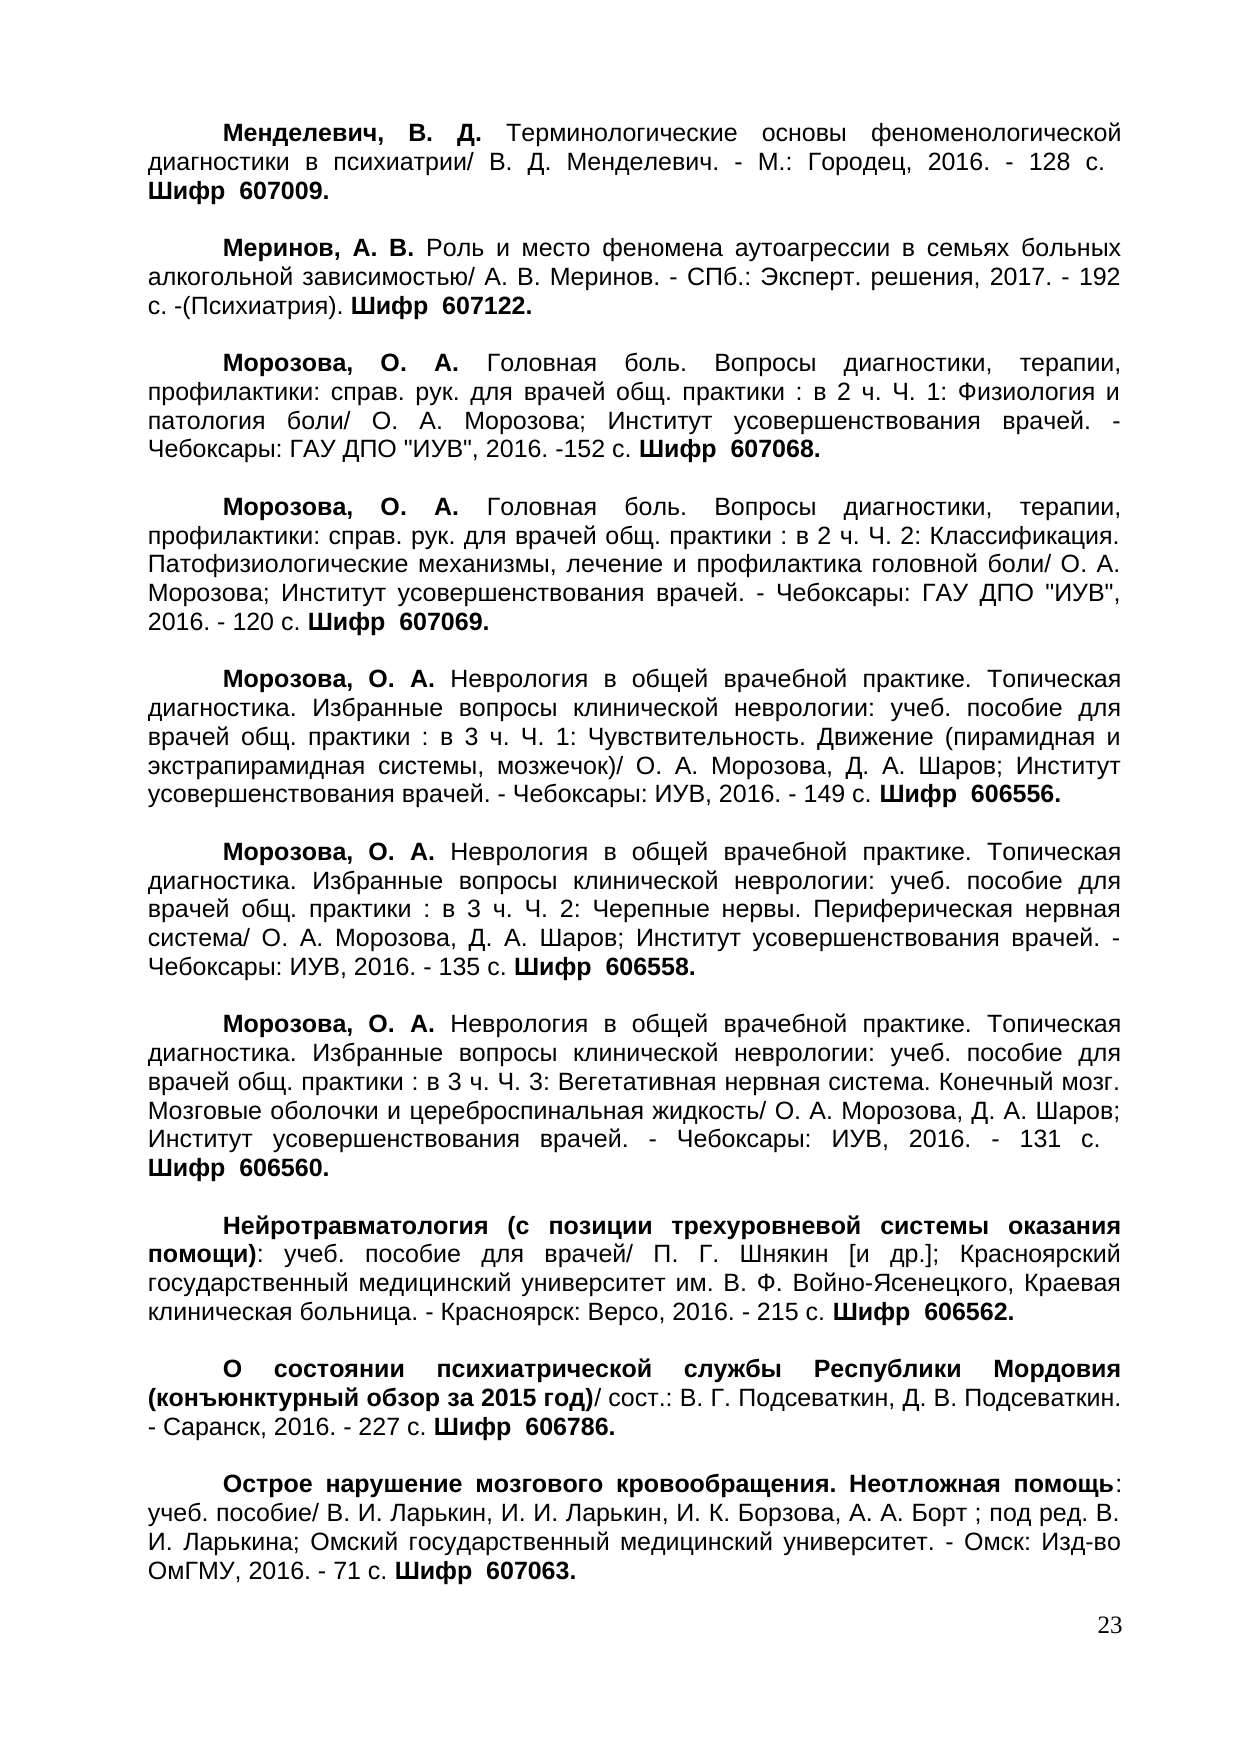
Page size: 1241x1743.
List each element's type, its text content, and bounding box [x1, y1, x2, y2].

text Меринов, А. В. Роль и место феномена аутоагрессии в семьях больных алкогольной зависимостью/ А. В. Меринов. - СПб.: Эксперт. решения, 2017. - 192 с. -(Психиатрия). Шифр 607122. [148, 233, 1122, 319]
text Морозова, О. А. Головная боль. Вопросы диагностики, терапии, профилактики: справ. рук. для врачей общ. практики : в 2 ч. Ч. 2: Классификация. Патофизиологические механизмы, лечение и профилактика головной боли/ О. А. Морозова; Институт усовершенствования врачей. - Чебоксары: ГАУ ДПО "ИУВ", 2016. - 120 с. Шифр 607069. [148, 492, 1122, 636]
text Морозова, О. А. Неврология в общей врачебной практике. Топическая диагностика. Избранные вопросы клинической неврологии: учеб. пособие для врачей общ. практики : в 3 ч. Ч. 1: Чувствительность. Движение (пирамидная и экстрапирамидная системы, мозжечок)/ О. А. Морозова, Д. А. Шаров; Институт усовершенствования врачей. - Чебоксары: ИУВ, 2016. - 149 с. Шифр 606556. [148, 664, 1122, 808]
text Морозова, О. А. Неврология в общей врачебной практике. Топическая диагностика. Избранные вопросы клинической неврологии: учеб. пособие для врачей общ. практики : в 3 ч. Ч. 3: Вегетативная нервная система. Конечный мозг. Мозговые оболочки и цереброспинальная жидкость/ О. А. Морозова, Д. А. Шаров; Институт усовершенствования врачей. - Чебоксары: ИУВ, 2016. - 131 с. Шифр 606560. [148, 1009, 1122, 1182]
text Морозова, О. А. Неврология в общей врачебной практике. Топическая диагностика. Избранные вопросы клинической неврологии: учеб. пособие для врачей общ. практики : в 3 ч. Ч. 2: Черепные нервы. Периферическая нервная система/ О. А. Морозова, Д. А. Шаров; Институт усовершенствования врачей. - Чебоксары: ИУВ, 2016. - 135 с. Шифр 606558. [148, 837, 1122, 981]
text Морозова, О. А. Головная боль. Вопросы диагностики, терапии, профилактики: справ. рук. для врачей общ. практики : в 2 ч. Ч. 1: Физиология и патология боли/ О. А. Морозова; Институт усовершенствования врачей. - Чебоксары: ГАУ ДПО "ИУВ", 2016. -152 с. Шифр 607068. [148, 348, 1122, 463]
text Острое нарушение мозгового кровообращения. Неотложная помощь: учеб. пособие/ В. И. Ларькин, И. И. Ларькин, И. К. Борзова, А. А. Борт ; под ред. В. И. Ларькина; Омский государственный медицинский университет. - Омск: Изд-во ОмГМУ, 2016. - 71 с. Шифр 607063. [148, 1469, 1122, 1584]
text О состоянии психиатрической службы Республики Мордовия (конъюнктурный обзор за 2015 год)/ сост.: В. Г. Подсеваткин, Д. В. Подсеваткин. - Саранск, 2016. - 227 с. Шифр 606786. [148, 1354, 1122, 1441]
text Нейротравматология (с позиции трехуровневой системы оказания помощи): учеб. пособие для врачей/ П. Г. Шнякин [и др.]; Красноярский государственный медицинский университет им. В. Ф. Войно-Ясенецкого, Краевая клиническая больница. - Красноярск: Версо, 2016. - 215 с. Шифр 606562. [148, 1211, 1122, 1326]
text Менделевич, В. Д. Терминологические основы феноменологической диагностики в психиатрии/ В. Д. Менделевич. - М.: Городец, 2016. - 128 с. Шифр 607009. [148, 118, 1122, 204]
